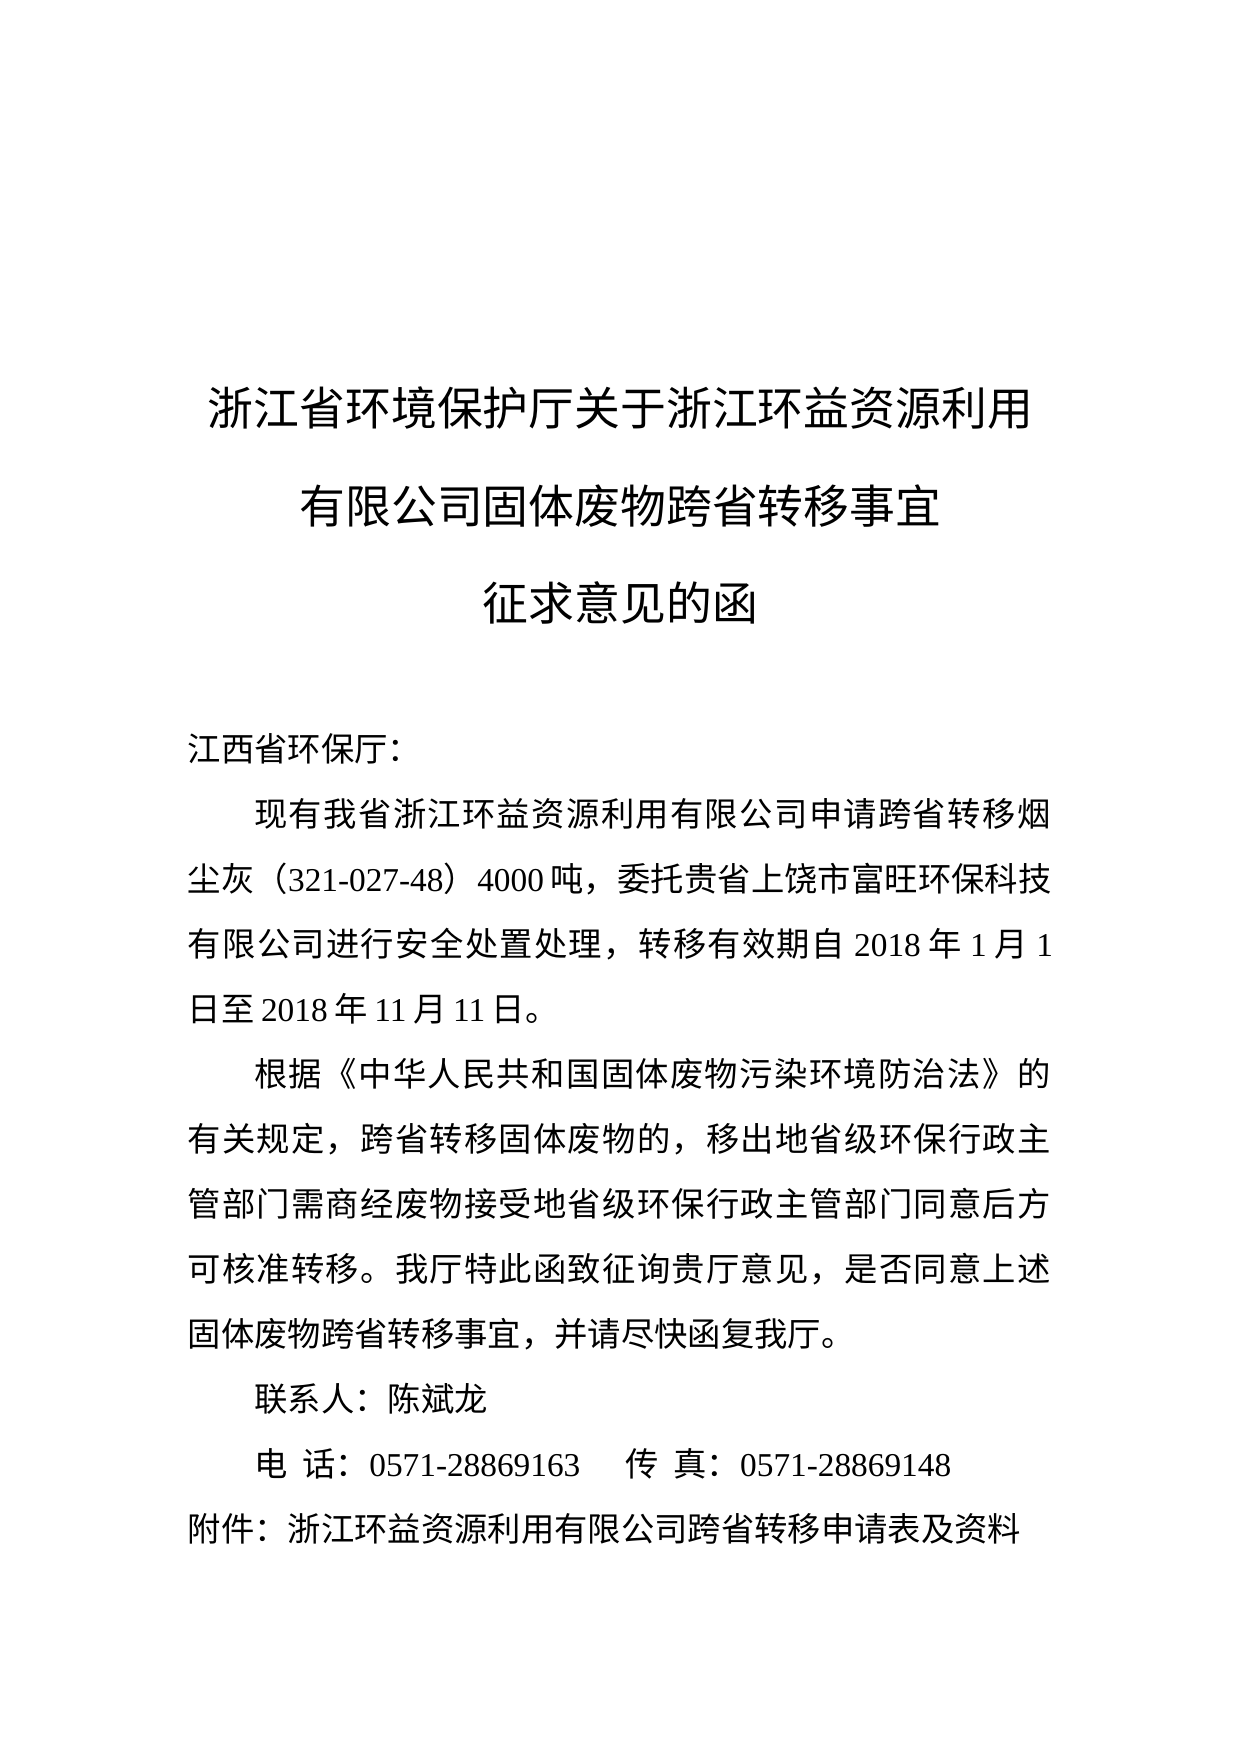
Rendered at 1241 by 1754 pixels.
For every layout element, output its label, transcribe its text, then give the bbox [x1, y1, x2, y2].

text 电 话：0571-28869163 传 真：0571-28869148 [187, 1429, 1053, 1494]
text 江西省环保厅： [187, 714, 1053, 779]
text 有限公司固体废物跨省转移事宜 [187, 454, 1053, 552]
text 附件：浙江环益资源利用有限公司跨省转移申请表及资料 [187, 1494, 1053, 1559]
text 根据《中华人民共和国固体废物污染环境防治法》的有关规定，跨省转移固体废物的，移出地省级环保行政主管部门需商经废物接受地省级环保行政主管部门同意后方可核准转移。我厅特此函致征询贵厅意见，是否同意上述固体废物跨省转移事宜，并请尽快函复我厅。 [187, 1039, 1053, 1364]
text 浙江省环境保护厅关于浙江环益资源利用 [187, 357, 1053, 454]
text 联系人：陈斌龙 [187, 1364, 1053, 1429]
text 征求意见的函 [187, 552, 1053, 649]
text 现有我省浙江环益资源利用有限公司申请跨省转移烟尘灰（321-027-48）4000吨，委托贵省上饶市富旺环保科技有限公司进行安全处置处理，转移有效期自2018年1月1日至2018年11月11日。 [187, 779, 1053, 1039]
